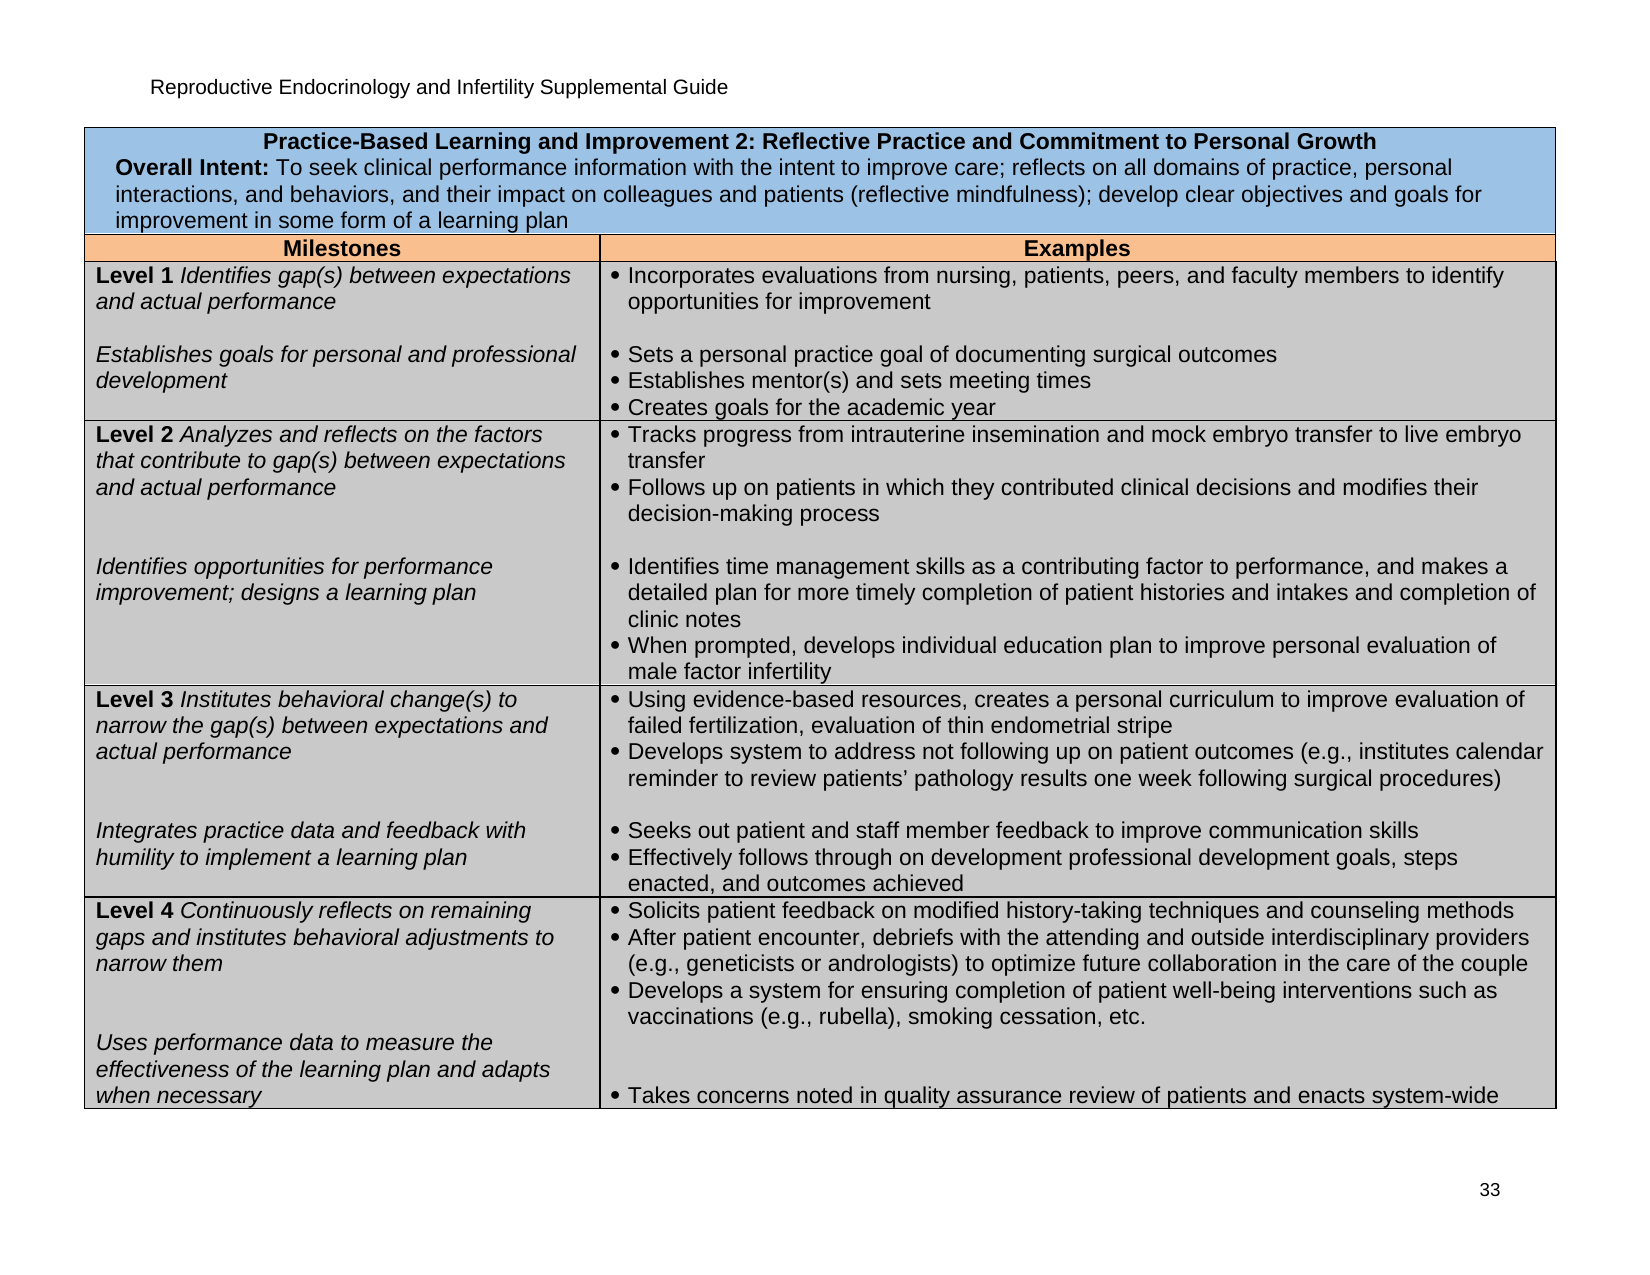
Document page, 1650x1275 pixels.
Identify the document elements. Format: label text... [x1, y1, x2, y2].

table_cell Milestones [85, 235, 599, 261]
table_cell Examples [601, 235, 1555, 261]
table_cell Level 1 Identifies gap(s) between expectations and actual performance Establishes goals for personal and professional development [85, 262, 599, 420]
table_cell Tracks progress from intrauterine insemination and mock embryo transfer to live embryo transfer Follows up on patients in which they contributed clinical decisions and modifies their decision-making process Identifies time management skills as a contributing factor to performance, and makes a detailed plan for more timely completion of patient histories and intakes and completion of clinic notes When prompted, develops individual education plan to improve personal evaluation of male factor infertility [601, 421, 1555, 684]
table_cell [85, 898, 599, 1108]
table_header Practice-Based Learning and Improvement 2: Reflective Practice and Commitment to Personal Growth Overall Intent: To seek clinical performance information with the intent to improve care; reflects on all domains of practice, personal interactions, and behaviors, and their impact on colleagues and patients (reflective mindfulness); develop clear objectives and goals for improvement in some form of a learning plan [85, 128, 1555, 233]
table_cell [601, 898, 1555, 1108]
table_cell Incorporates evaluations from nursing, patients, peers, and faculty members to identify opportunities for improvement Sets a personal practice goal of documenting surgical outcomes Establishes mentor(s) and sets meeting times Creates goals for the academic year [601, 262, 1555, 420]
table_cell Level 3 Institutes behavioral change(s) to narrow the gap(s) between expectations and actual performance Integrates practice data and feedback with humility to implement a learning plan [85, 686, 599, 896]
table_cell Level 2 Analyzes and reflects on the factors that contribute to gap(s) between expectations and actual performance Identifies opportunities for performance improvement; designs a learning plan [85, 421, 599, 684]
table_cell Using evidence-based resources, creates a personal curriculum to improve evaluation of failed fertilization, evaluation of thin endometrial stripe Develops system to address not following up on patient outcomes (e.g., institutes calendar reminder to review patients’ pathology results one week following surgical procedures) Seeks out patient and staff member feedback to improve communication skills Effectively follows through on development professional development goals, steps enacted, and outcomes achieved [601, 686, 1555, 896]
